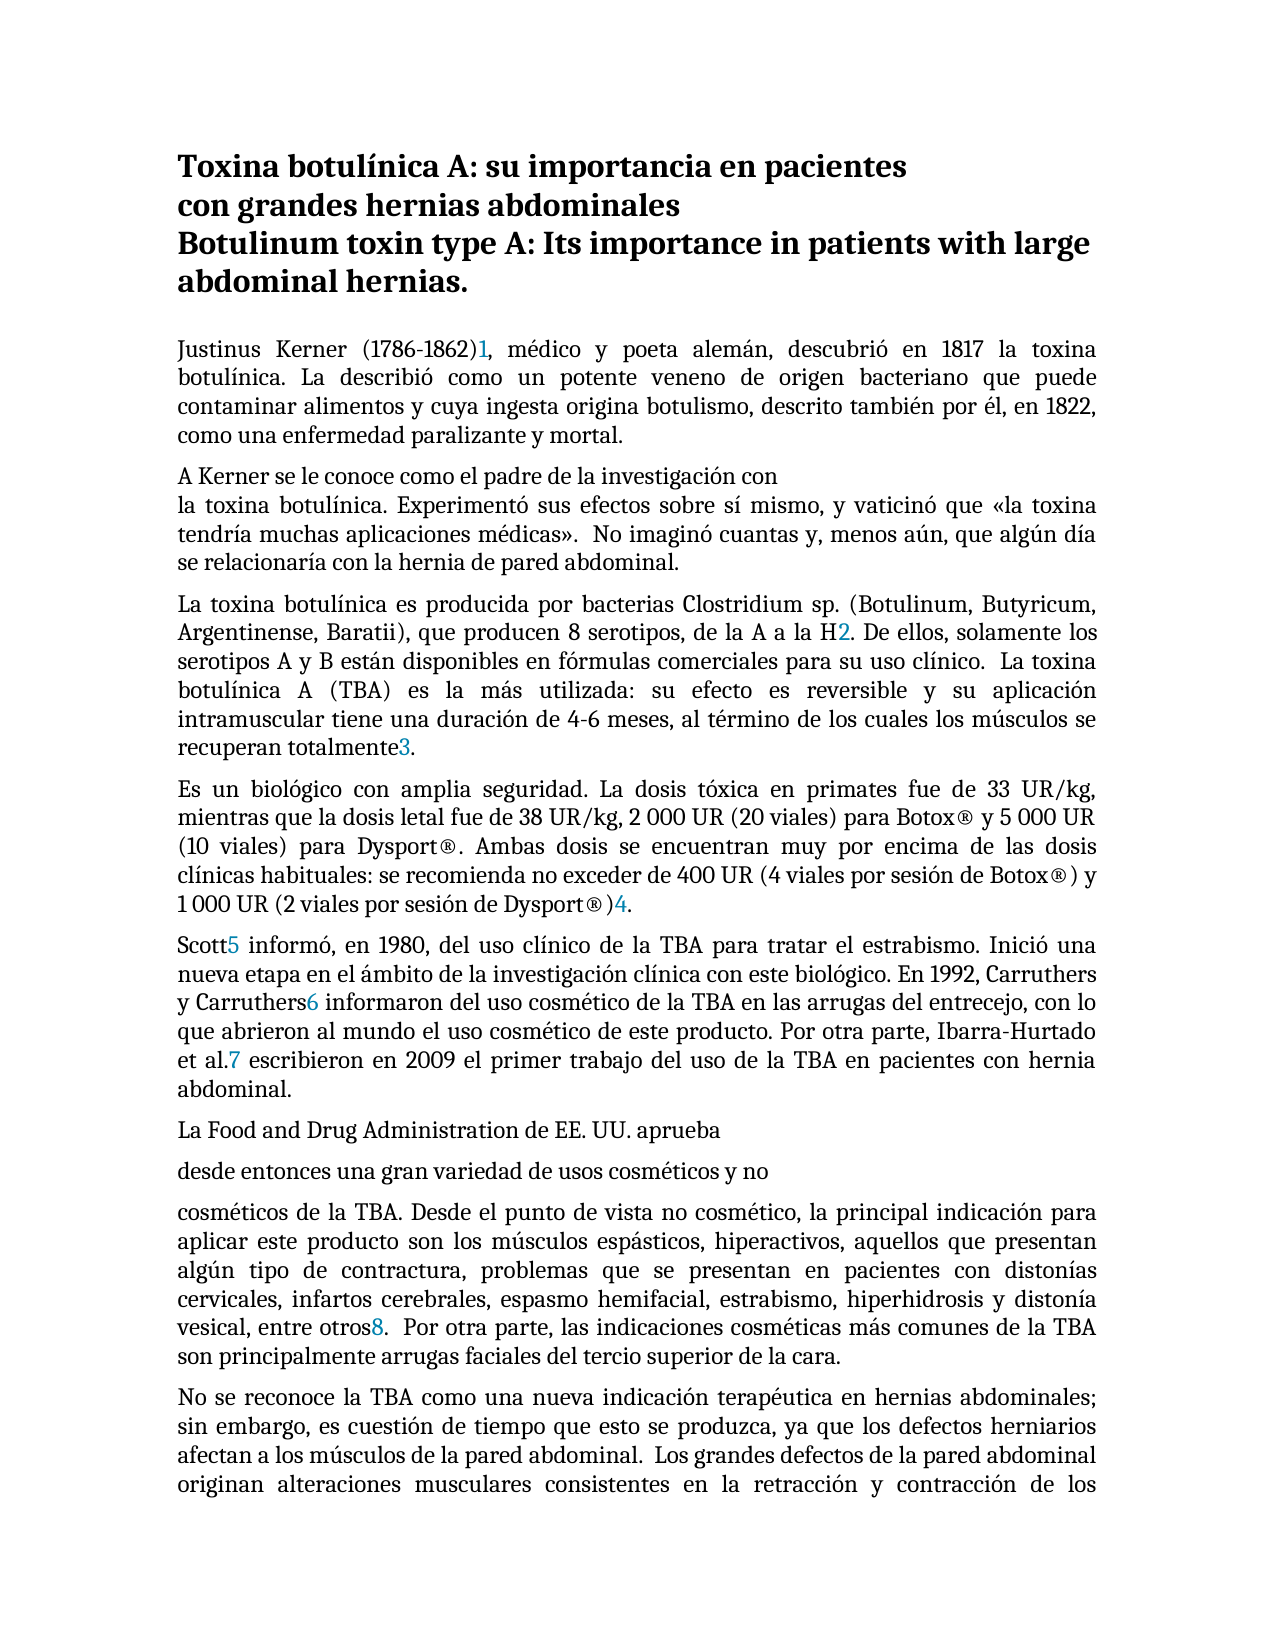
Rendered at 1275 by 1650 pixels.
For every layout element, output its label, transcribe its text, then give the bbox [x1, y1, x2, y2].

text Justinus Kerner (1786-1862)1, médico y poeta alemán, descubrió en 1817 la toxina botulínica. La describió como un potente veneno de origen bacteriano que puede contaminar alimentos y cuya ingesta origina botulismo, descrito también por él, en 1822, como una enfermedad paralizante y mortal. [177, 334, 1098, 449]
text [177, 1383, 1098, 1498]
text Scott5 informó, en 1980, del uso clínico de la TBA para tratar el estrabismo. Inició una nueva etapa en el ámbito de la investigación clínica con este biológico. En 1992, Carruthers y Carruthers6 informaron del uso cosmético de la TBA en las arrugas del entrecejo, con lo que abrieron al mundo el uso cosmético de este producto. Por otra parte, Ibarra-Hurtado et al.7 escribieron en 2009 el primer trabajo del uso de la TBA en pacientes con hernia abdominal. [177, 931, 1098, 1103]
text desde entonces una gran variedad de usos cosméticos y no [177, 1157, 1098, 1186]
text La Food and Drug Administration de EE. UU. aprueba [177, 1116, 1098, 1144]
text Toxina botulínica A: su importancia en pacientes [177, 148, 1098, 186]
text con grandes hernias abdominales [177, 186, 1098, 224]
text Botulinum toxin type A: Its importance in patients with large abdominal hernias. [177, 224, 1098, 301]
text La toxina botulínica es producida por bacterias Clostridium sp. (Botulinum, Butyricum, Argentinense, Baratii), que producen 8 serotipos, de la A a la H2. De ellos, solamente los serotipos A y B están disponibles en fórmulas comerciales para su uso clínico. La toxina botulínica A (TBA) es la más utilizada: su efecto es reversible y su aplicación intramuscular tiene una duración de 4-6 meses, al término de los cuales los músculos se recuperan totalmente3. [177, 589, 1098, 762]
text A Kerner se le conoce como el padre de la investigación con [177, 462, 1098, 491]
text Es un biológico con amplia seguridad. La dosis tóxica en primates fue de 33 UR/kg, mientras que la dosis letal fue de 38 UR/kg, 2 000 UR (20 viales) para Botox® y 5 000 UR (10 viales) para Dysport®. Ambas dosis se encuentran muy por encima de las dosis clínicas habituales: se recomienda no exceder de 400 UR (4 viales por sesión de Botox®) y 1 000 UR (2 viales por sesión de Dysport®)4. [177, 774, 1098, 918]
text cosméticos de la TBA. Desde el punto de vista no cosmético, la principal indicación para aplicar este producto son los músculos espásticos, hiperactivos, aquellos que presentan algún tipo de contractura, problemas que se presentan en pacientes con distonías cervicales, infartos cerebrales, espasmo hemifacial, estrabismo, hiperhidrosis y distonía vesical, entre otros8. Por otra parte, las indicaciones cosméticas más comunes de la TBA son principalmente arrugas faciales del tercio superior de la cara. [177, 1198, 1098, 1371]
text la toxina botulínica. Experimentó sus efectos sobre sí mismo, y vaticinó que «la toxina tendría muchas aplicaciones médicas». No imaginó cuantas y, menos aún, que algún día se relacionaría con la hernia de pared abdominal. [177, 491, 1098, 577]
